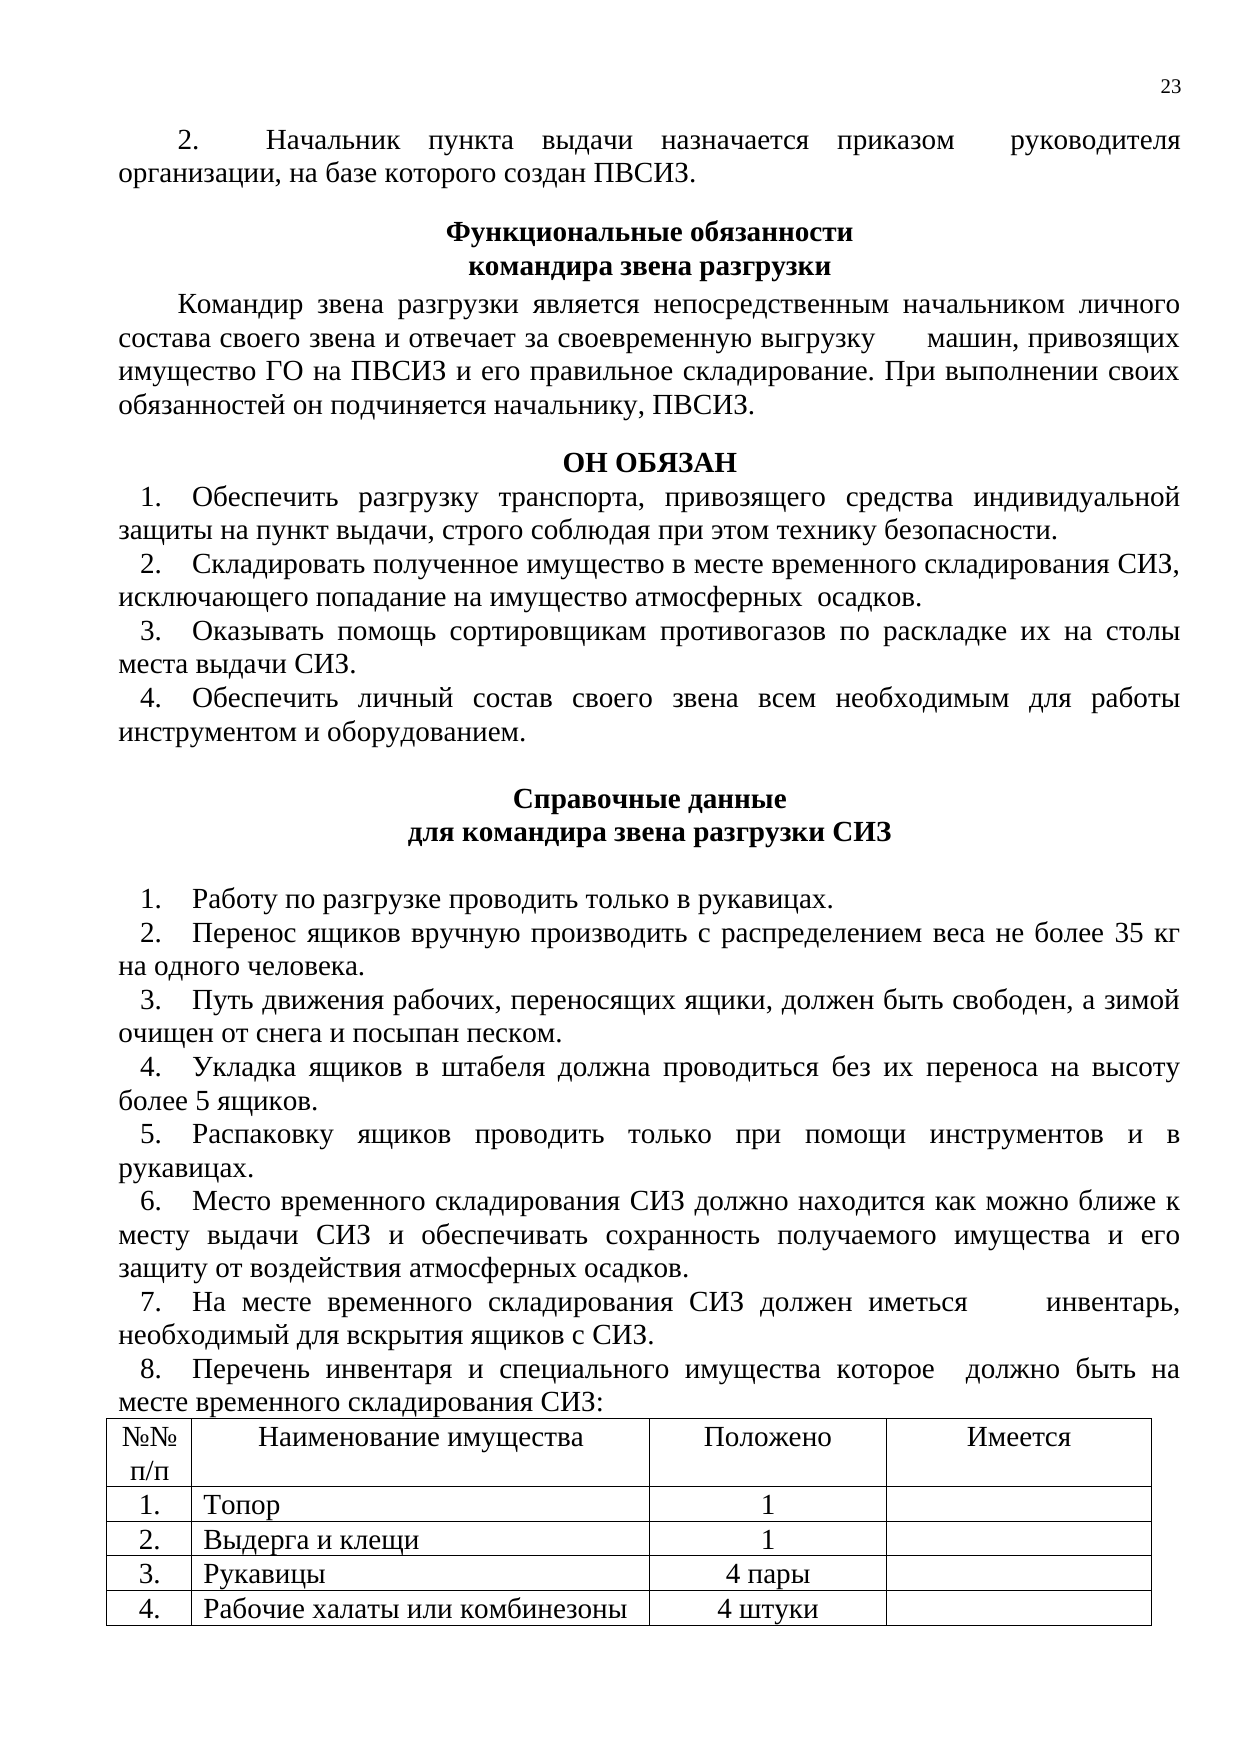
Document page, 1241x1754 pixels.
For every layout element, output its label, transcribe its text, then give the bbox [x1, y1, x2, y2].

table_cell Выдерга и клещи [192, 1522, 649, 1555]
table_cell Рабочие халаты или комбинезоны [192, 1591, 649, 1624]
list Путь движения рабочих, переносящих ящики, должен быть свободен, а зимой очищен от снега и посыпан песком. [118, 982, 1181, 1049]
table_cell 1 [650, 1487, 886, 1521]
table_cell [887, 1522, 1151, 1555]
subtitle Функциональные обязанности [118, 214, 1181, 248]
list Укладка ящиков в штабеля должна проводиться без их переноса на высоту более 5 ящиков. [118, 1049, 1181, 1116]
table_cell 4 пары [650, 1556, 886, 1590]
list Обеспечить личный состав своего звена всем необходимым для работы инструментом и оборудованием. [118, 680, 1181, 747]
list Начальник пункта выдачи назначается приказом руководителя организации, на базе которого создан ПВСИЗ. [118, 122, 1181, 189]
list Оказывать помощь сортировщикам противогазов по раскладке их на столы места выдачи СИЗ. [118, 613, 1181, 680]
table_cell [887, 1591, 1151, 1624]
table_header Положено [650, 1419, 886, 1486]
text Справочные данные [118, 781, 1181, 814]
table_cell 4 штуки [650, 1591, 886, 1624]
list Перечень инвентаря и специального имущества которое должно быть на месте временного складирования СИЗ: [118, 1351, 1181, 1418]
list Перенос ящиков вручную производить с распределением веса не более на одного человека. [118, 915, 1181, 982]
text для командира звена разгрузки СИЗ [118, 814, 1181, 848]
table_cell 1 [650, 1522, 886, 1555]
subtitle ОН ОБЯЗАН [118, 445, 1181, 479]
table_cell 3. [107, 1556, 191, 1590]
list Складировать полученное имущество в месте временного складирования СИЗ, исключающего попадание на имущество атмосферных осадков. [118, 546, 1181, 613]
list На месте временного складирования СИЗ должен иметься инвентарь, необходимый для вскрытия ящиков с СИЗ. [118, 1284, 1181, 1351]
table_header №№ п/п [107, 1419, 191, 1486]
table_cell 4. [107, 1591, 191, 1624]
list Обеспечить разгрузку транспорта, привозящего средства индивидуальной защиты на пункт выдачи, строго соблюдая при этом технику безопасности. [118, 479, 1181, 546]
table_cell 1. [107, 1487, 191, 1521]
table_cell Рукавицы [192, 1556, 649, 1590]
table_header Имеется [887, 1419, 1151, 1486]
table_cell [887, 1556, 1151, 1590]
table_cell Топор [192, 1487, 649, 1521]
text Командир звена разгрузки является непосредственным начальником личного состава своего звена и отвечает за своевременную выгрузку машин, привозящих имущество ГО на ПВСИЗ и его правильное складирование. При выполнении своих обязанностей он подчиняется начальнику, ПВСИЗ. [118, 286, 1181, 420]
table_header Наименование имущества [192, 1419, 649, 1486]
table_cell 2. [107, 1522, 191, 1555]
list Работу по разгрузке проводить только в рукавицах. [118, 881, 1181, 915]
list Распаковку ящиков проводить только при помощи инструментов и в рукавицах. [118, 1116, 1181, 1183]
text командира звена разгрузки [118, 248, 1181, 281]
list Место временного складирования СИЗ должно находится как можно ближе к месту выдачи СИЗ и обеспечивать сохранность получаемого имущества и его защиту от воздействия атмосферных осадков. [118, 1183, 1181, 1284]
table_cell [887, 1487, 1151, 1521]
